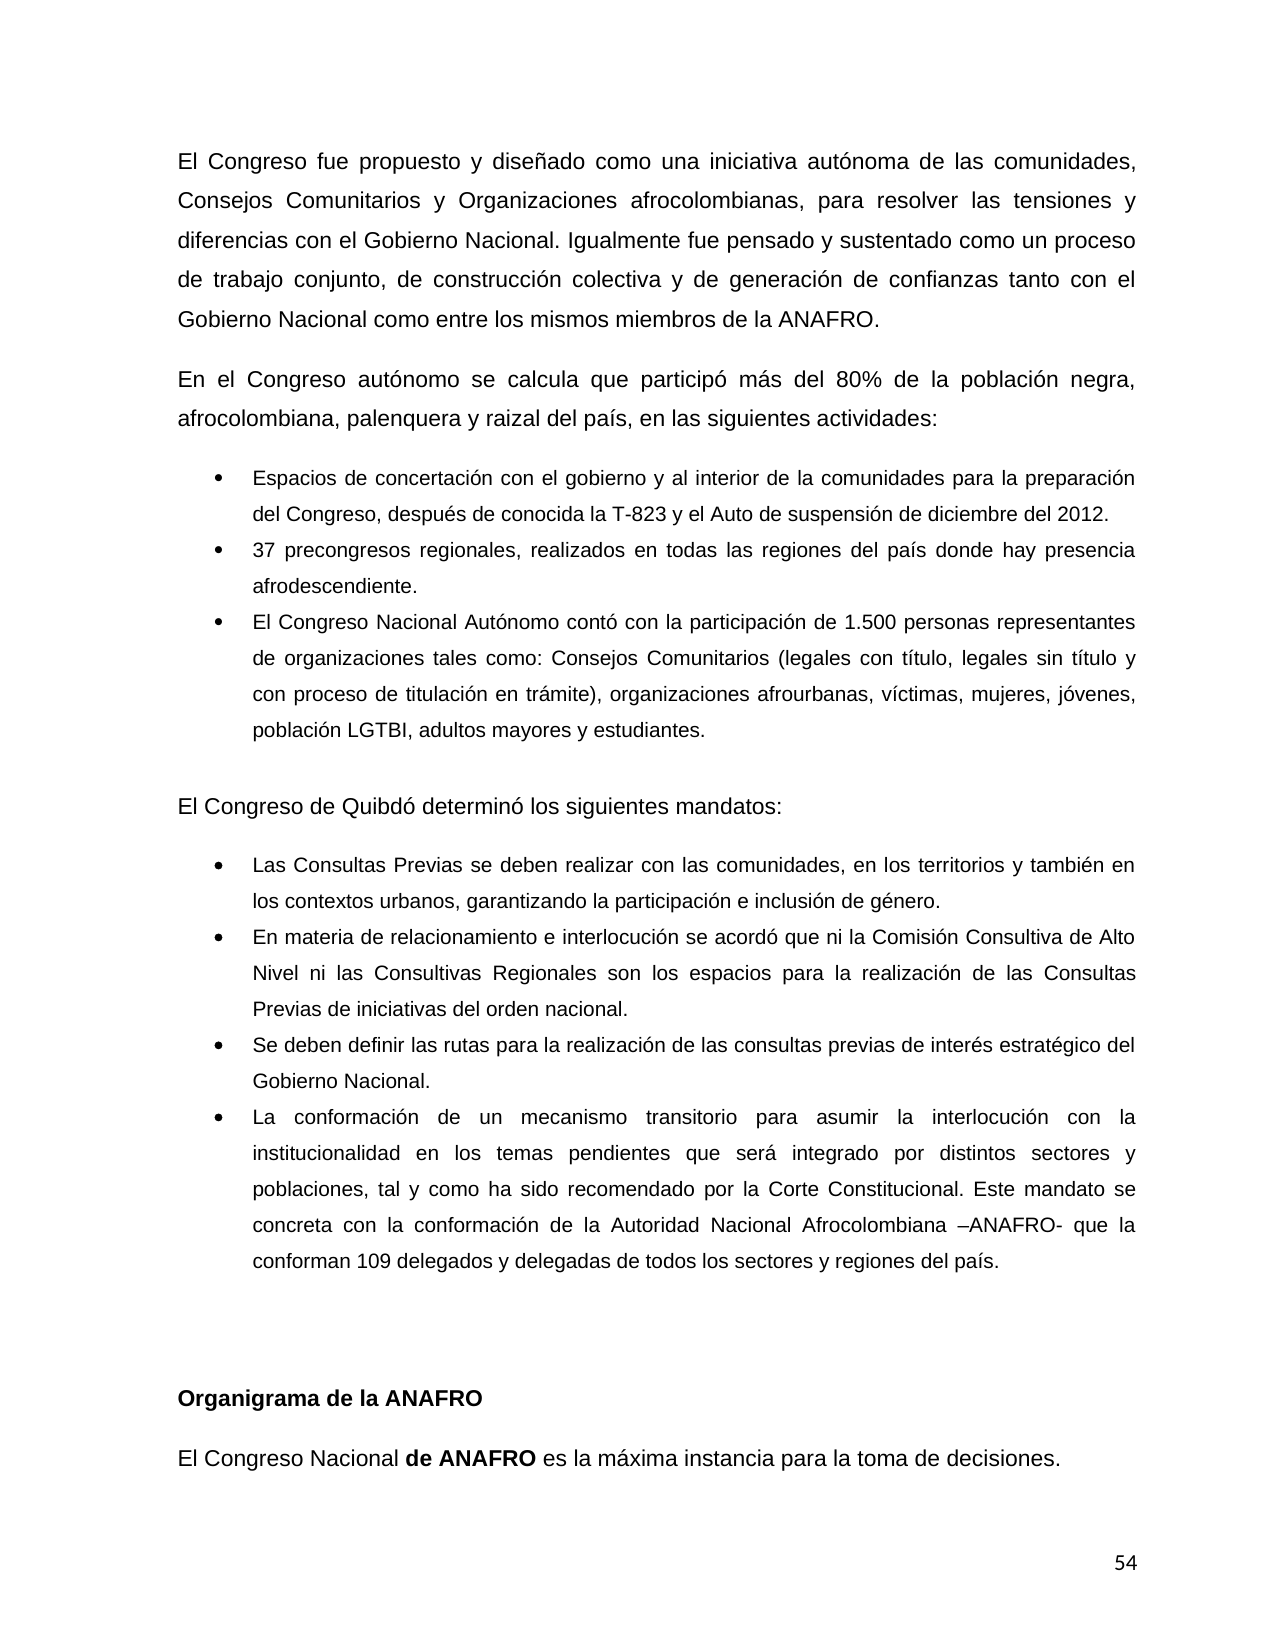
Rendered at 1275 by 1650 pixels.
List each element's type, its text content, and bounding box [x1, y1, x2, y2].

text Organigrama de la ANAFRO [177, 1385, 1137, 1411]
list Se deben definir las rutas para la realización de las consultas previas de interés estratégico del Gobierno Nacional. [215, 1033, 1137, 1093]
list Las Consultas Previas se deben realizar con las comunidades, en los territorios y también en los contextos urbanos, garantizando la participación e inclusión de género. [215, 853, 1137, 913]
text El Congreso Nacional de ANAFRO es la máxima instancia para la toma de decisiones. [177, 1445, 1137, 1471]
list La conformación de un mecanismo transitorio para asumir la interlocución con la institucionalidad en los temas pendientes que será integrado por distintos sectores y poblaciones, tal y como ha sido recomendado por la Corte Constitucional. Este mandato se concreta con la conformación de la Autoridad Nacional Afrocolombiana –ANAFRO- que la conforman 109 delegados y delegadas de todos los sectores y regiones del país. [215, 1105, 1137, 1273]
text En el Congreso autónomo se calcula que participó más del 80% de la población negra, afrocolombiana, palenquera y raizal del país, en las siguientes actividades: [177, 366, 1137, 432]
text El Congreso de Quibdó determinó los siguientes mandatos: [177, 793, 1137, 819]
list En materia de relacionamiento e interlocución se acordó que ni la Comisión Consultiva de Alto Nivel ni las Consultivas Regionales son los espacios para la realización de las Consultas Previas de iniciativas del orden nacional. [215, 925, 1137, 1021]
list Espacios de concertación con el gobierno y al interior de la comunidades para la preparación del Congreso, después de conocida la T-823 y el Auto de suspensión de diciembre del 2012. [215, 466, 1137, 526]
list 37 precongresos regionales, realizados en todas las regiones del país donde hay presencia afrodescendiente. [215, 538, 1137, 598]
text El Congreso fue propuesto y diseñado como una iniciativa autónoma de las comunidades, Consejos Comunitarios y Organizaciones afrocolombianas, para resolver las tensiones y diferencias con el Gobierno Nacional. Igualmente fue pensado y sustentado como un proceso de trabajo conjunto, de construcción colectiva y de generación de confianzas tanto con el Gobierno Nacional como entre los mismos miembros de la ANAFRO. [177, 148, 1137, 332]
list El Congreso Nacional Autónomo contó con la participación de 1.500 personas representantes de organizaciones tales como: Consejos Comunitarios (legales con título, legales sin título y con proceso de titulación en trámite), organizaciones afrourbanas, víctimas, mujeres, jóvenes, población LGTBI, adultos mayores y estudiantes. [215, 609, 1137, 741]
